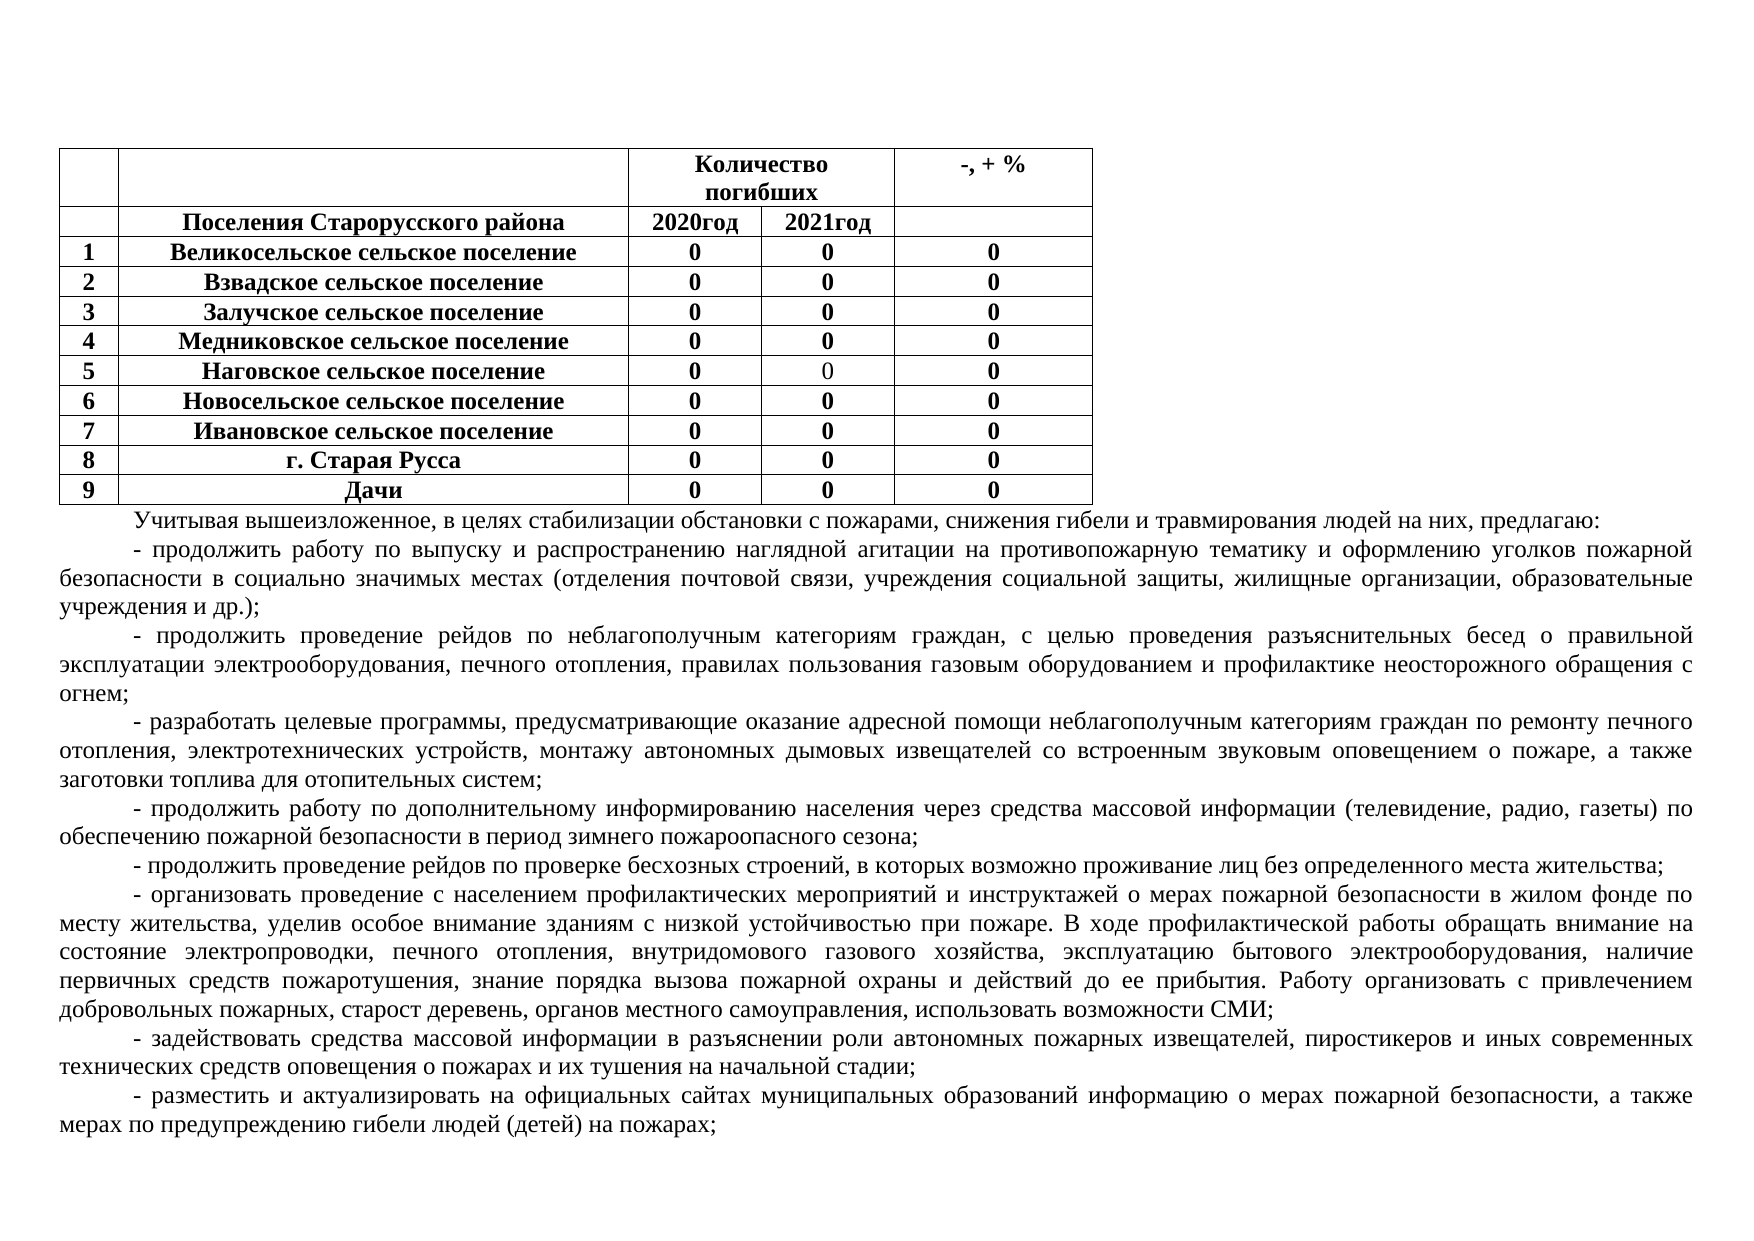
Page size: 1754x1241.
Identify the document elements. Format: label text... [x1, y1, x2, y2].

table_header [119, 149, 628, 206]
table_cell 0 [895, 297, 1092, 325]
text - продолжить проведение рейдов по проверке бесхозных строений, в которых возможно проживание лиц без определенного места жительства; [59, 850, 1695, 879]
table_cell Поселения Старорусского района [119, 207, 628, 236]
text - продолжить работу по дополнительному информированию населения через средства массовой информации (телевидение, радио, газеты) по обеспечению пожарной безопасности в период зимнего пожароопасного сезона; [59, 793, 1695, 850]
table_cell 0 [629, 446, 761, 474]
table_cell 9 [60, 475, 118, 504]
table_cell 2 [60, 267, 118, 296]
table_cell 0 [895, 356, 1092, 385]
table_cell 0 [895, 386, 1092, 415]
table_header Количество погибших [629, 149, 894, 206]
text - разработать целевые программы, предусматривающие оказание адресной помощи неблагополучным категориям граждан по ремонту печного отопления, электротехнических устройств, монтажу автономных дымовых извещателей со встроенным звуковым оповещением о пожаре, а также заготовки топлива для отопительных систем; [59, 706, 1695, 793]
table_cell г. Старая Русса [119, 446, 628, 474]
table_cell 0 [895, 475, 1092, 504]
table_cell [60, 207, 118, 236]
text - задействовать средства массовой информации в разъяснении роли автономных пожарных извещателей, пиростикеров и иных современных технических средств оповещения о пожарах и их тушения на начальной стадии; [59, 1023, 1695, 1080]
table_cell Взвадское сельское поселение [119, 267, 628, 296]
table_cell 0 [629, 237, 761, 266]
table_header [60, 149, 118, 206]
text - продолжить проведение рейдов по неблагополучным категориям граждан, с целью проведения разъяснительных бесед о правильной эксплуатации электрооборудования, печного отопления, правилах пользования газовым оборудованием и профилактике неосторожного обращения с огнем; [59, 620, 1695, 706]
table_cell 0 [629, 356, 761, 385]
table_cell 0 [629, 416, 761, 444]
table_cell Великосельское сельское поселение [119, 237, 628, 266]
table_cell 0 [895, 267, 1092, 296]
table_cell 8 [60, 446, 118, 474]
table_cell 0 [895, 416, 1092, 444]
table_cell 0 [762, 297, 894, 325]
table_cell 5 [60, 356, 118, 385]
table_cell 0 [762, 416, 894, 444]
table_cell Медниковское сельское поселение [119, 326, 628, 355]
table_cell 0 [762, 386, 894, 415]
table_cell 0 [762, 237, 894, 266]
table_cell 1 [60, 237, 118, 266]
table_cell 0 [629, 475, 761, 504]
table_cell 2021год [762, 207, 894, 236]
table_cell 0 [895, 446, 1092, 474]
table_cell 6 [60, 386, 118, 415]
text - организовать проведение с населением профилактических мероприятий и инструктажей о мерах пожарной безопасности в жилом фонде по месту жительства, уделив особое внимание зданиям с низкой устойчивостью при пожаре. В ходе профилактической работы обращать внимание на состояние электропроводки, печного отопления, внутридомового газового хозяйства, эксплуатацию бытового электрооборудования, наличие первичных средств пожаротушения, знание порядка вызова пожарной охраны и действий до ее прибытия. Работу организовать с привлечением добровольных пожарных, старост деревень, органов местного самоуправления, использовать возможности СМИ; [59, 879, 1695, 1023]
table_cell 2020год [629, 207, 761, 236]
table_cell 0 [762, 267, 894, 296]
table_cell 0 [762, 446, 894, 474]
table_header -, + % [895, 149, 1092, 206]
table_cell 0 [629, 297, 761, 325]
table_cell Дачи [119, 475, 628, 504]
table_cell 7 [60, 416, 118, 444]
table_cell 0 [629, 326, 761, 355]
text Учитывая вышеизложенное, в целях стабилизации обстановки с пожарами, снижения гибели и травмирования людей на них, предлагаю: [59, 505, 1695, 534]
text - разместить и актуализировать на официальных сайтах муниципальных образований информацию о мерах пожарной безопасности, а также мерах по предупреждению гибели людей (детей) на пожарах; [59, 1080, 1695, 1138]
table_cell [895, 207, 1092, 236]
table_cell Наговское сельское поселение [119, 356, 628, 385]
table_cell Залучское сельское поселение [119, 297, 628, 325]
table_cell 0 [895, 237, 1092, 266]
table_cell 0 [762, 475, 894, 504]
table_cell 3 [60, 297, 118, 325]
text - продолжить работу по выпуску и распространению наглядной агитации на противопожарную тематику и оформлению уголков пожарной безопасности в социально значимых местах (отделения почтовой связи, учреждения социальной защиты, жилищные организации, образовательные учреждения и др.); [59, 534, 1695, 620]
table_cell 0 [762, 356, 894, 385]
table_cell 0 [895, 326, 1092, 355]
table_cell 0 [762, 326, 894, 355]
table_cell Ивановское сельское поселение [119, 416, 628, 444]
table_cell 0 [629, 386, 761, 415]
table_cell 0 [629, 267, 761, 296]
table_cell Новосельское сельское поселение [119, 386, 628, 415]
table_cell 4 [60, 326, 118, 355]
